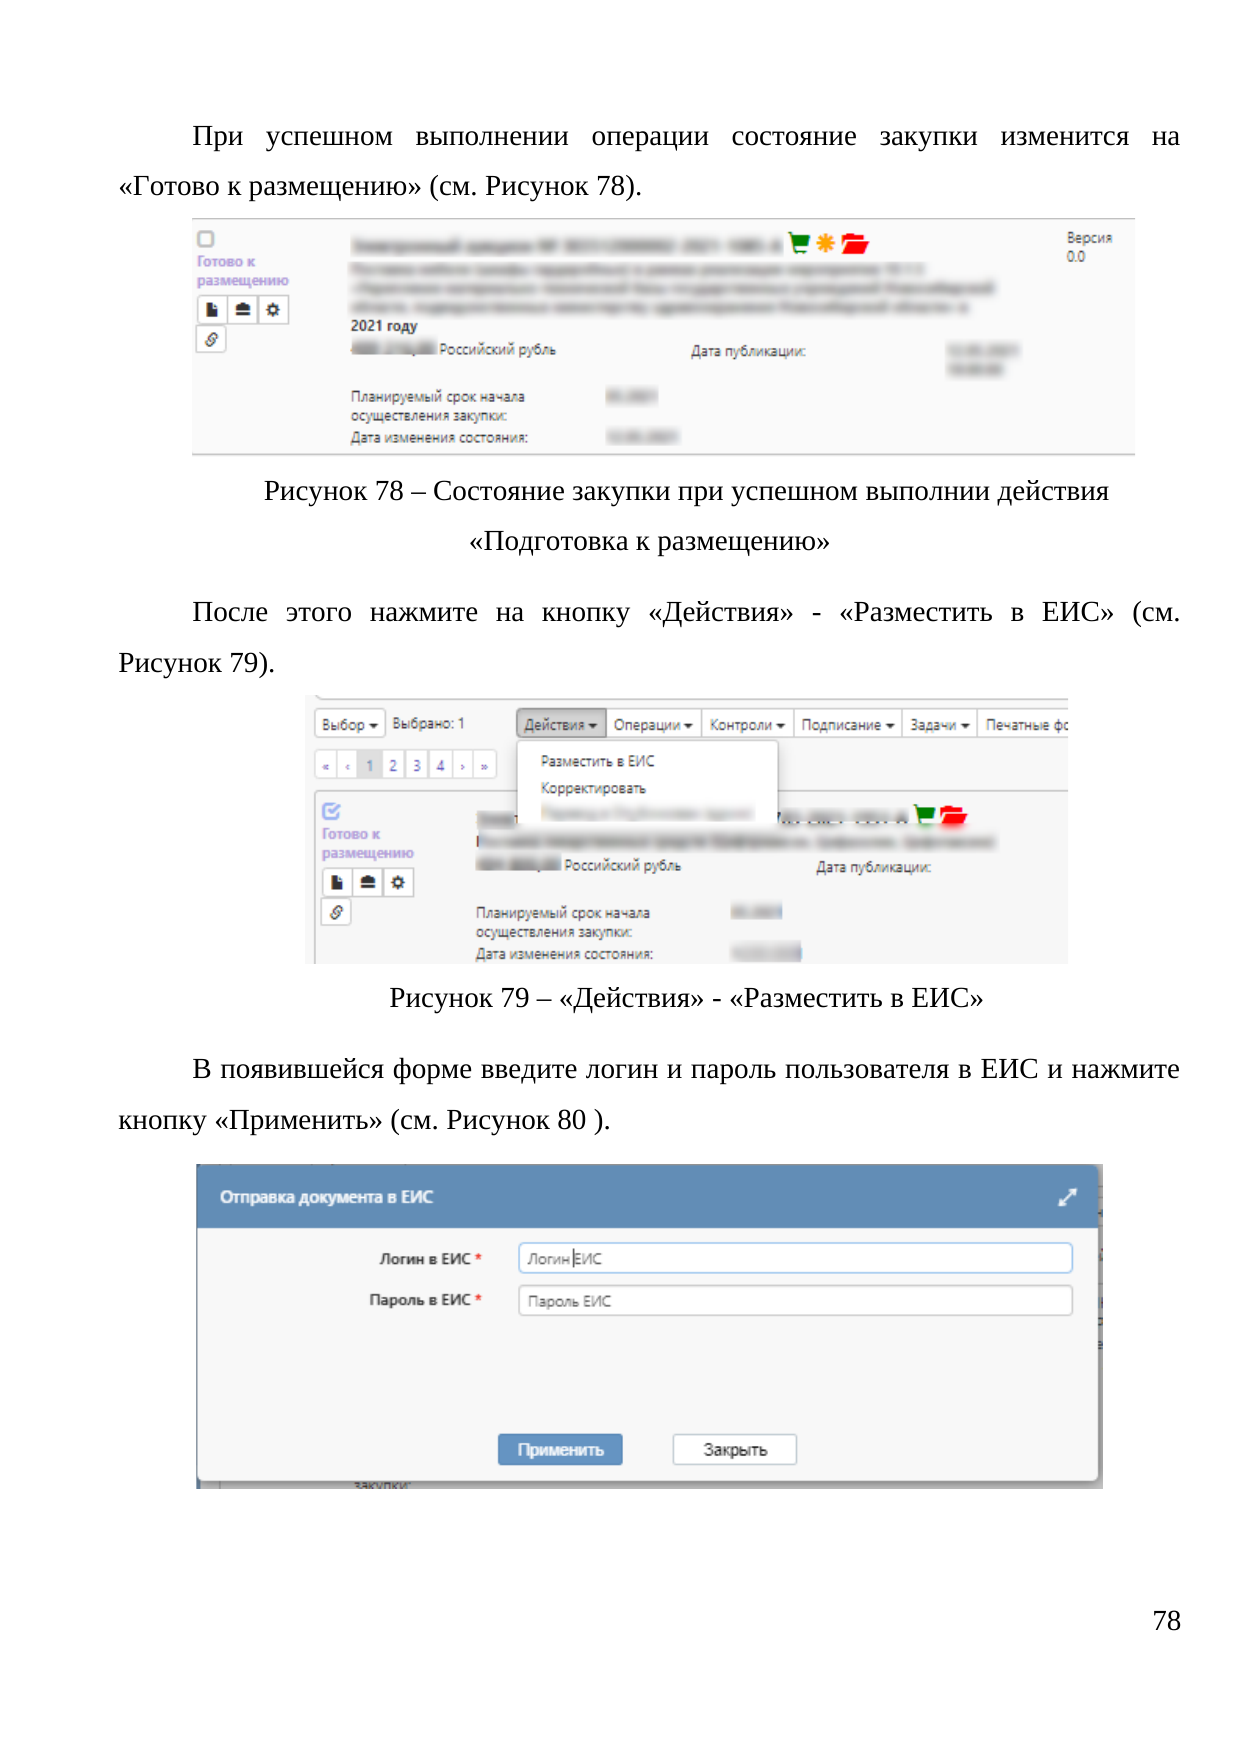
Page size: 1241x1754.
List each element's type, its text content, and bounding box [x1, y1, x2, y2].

text При успешном выполнении операции состояние закупки изменится на «Готово к размещению» (см. Рисунок 78). [118, 118, 1181, 202]
text В появившейся форме введите логин и пароль пользователя в ЕИС и нажмите кнопку «Применить» (см. Рисунок 80 ). [118, 1052, 1181, 1135]
text Рисунок 78 – Состояние закупки при успешном выполнии действия «Подготовка к размещению» [118, 473, 1181, 557]
text После этого нажмите на кнопку «Действия» - «Разместить в ЕИС» (см. Рисунок 79). [118, 594, 1181, 678]
picture [196, 1164, 1103, 1489]
picture [192, 218, 1136, 457]
text Рисунок 79 – «Действия» - «Разместить в ЕИС» [118, 980, 1181, 1014]
picture [305, 695, 1069, 964]
